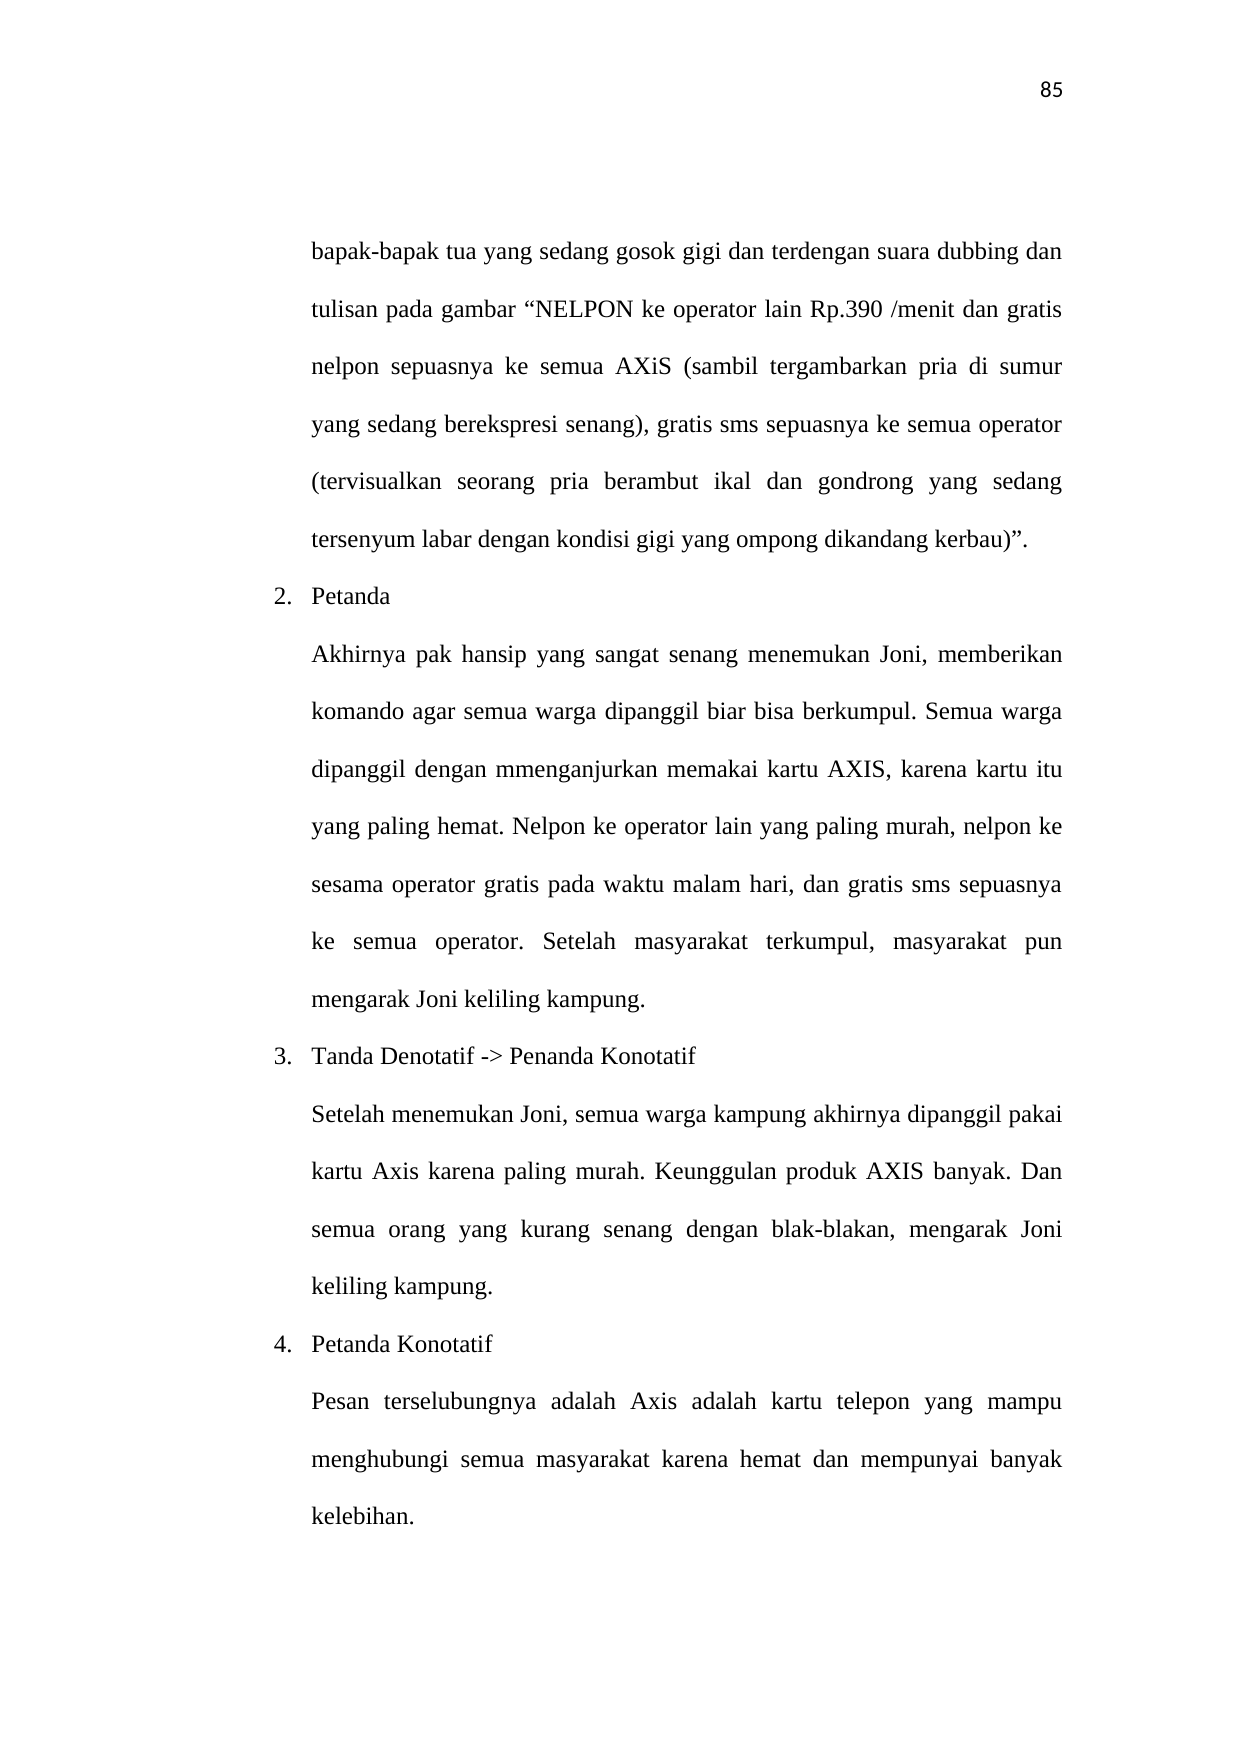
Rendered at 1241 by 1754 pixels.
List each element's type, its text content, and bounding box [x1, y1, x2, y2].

list Tanda Denotatif -> Penanda Konotatif [274, 1041, 1063, 1070]
list Petanda [274, 581, 1063, 610]
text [311, 236, 1063, 552]
list Setelah menemukan Joni, semua warga kampung akhirnya dipanggil pakai kartu Axis karena paling murah. Keunggulan produk AXIS banyak. Dan semua orang yang kurang senang dengan blak-blakan, mengarak Joni keliling kampung. [311, 1099, 1063, 1300]
list Pesan terselubungnya adalah Axis adalah kartu telepon yang mampu menghubungi semua masyarakat karena hemat dan mempunyai banyak kelebihan. [311, 1386, 1063, 1530]
list Petanda Konotatif [274, 1329, 1063, 1357]
list Akhirnya pak hansip yang sangat senang menemukan Joni, memberikan komando agar semua warga dipanggil biar bisa berkumpul. Semua warga dipanggil dengan mmenganjurkan memakai kartu AXIS, karena kartu itu yang paling hemat. Nelpon ke operator lain yang paling murah, nelpon ke sesama operator gratis pada waktu malam hari, dan gratis sms sepuasnya ke semua operator. Setelah masyarakat terkumpul, masyarakat pun mengarak Joni keliling kampung. [311, 639, 1063, 1012]
